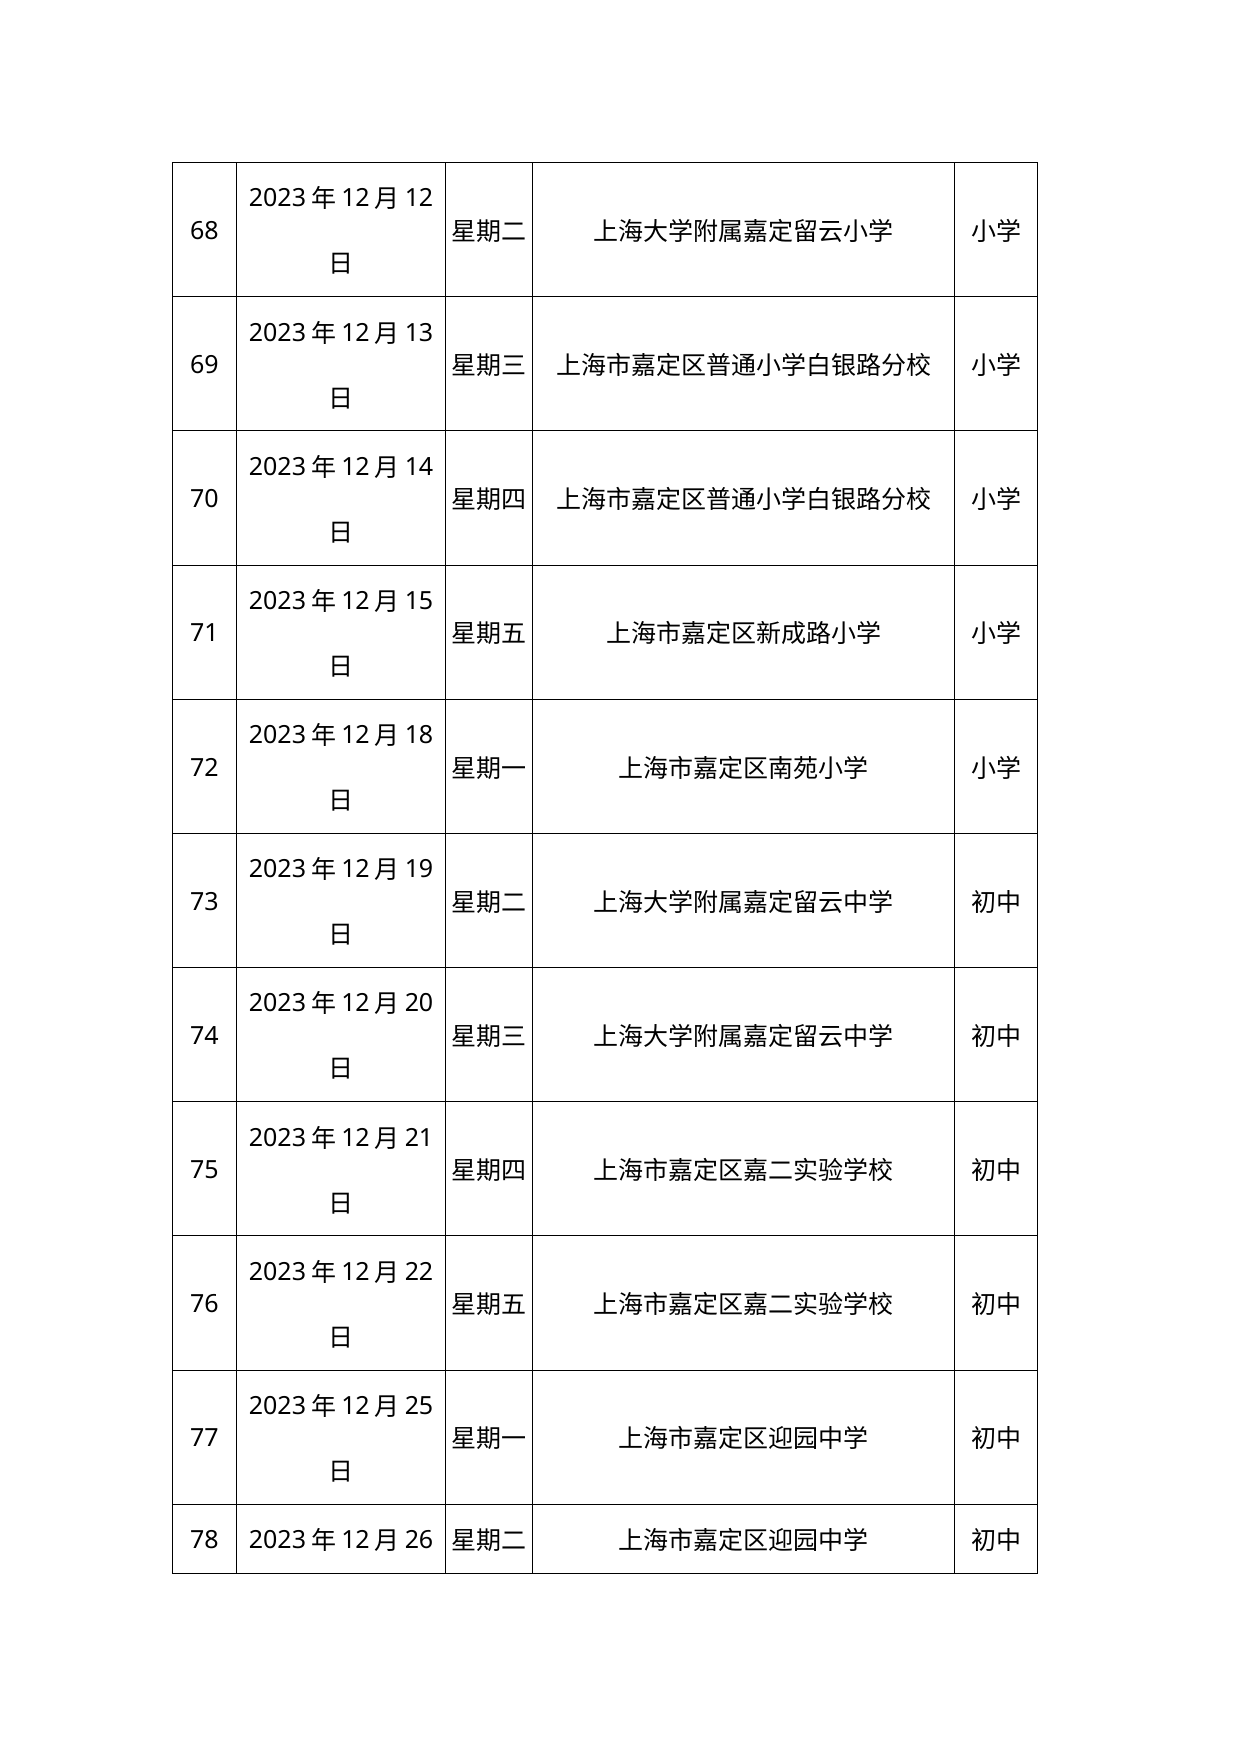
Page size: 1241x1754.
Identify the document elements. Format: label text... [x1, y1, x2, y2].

table_cell 72 [173, 700, 236, 833]
table_cell 星期五 [446, 566, 532, 699]
table_cell 星期二 [446, 163, 532, 296]
table_cell 星期二 [446, 1505, 532, 1573]
table_cell 初中 [955, 968, 1037, 1101]
table_cell 68 [173, 163, 236, 296]
table_cell 星期三 [446, 297, 532, 430]
table_cell 2023年12月19日 [237, 834, 445, 967]
table_cell 上海大学附属嘉定留云小学 [533, 163, 954, 296]
table_cell 星期四 [446, 431, 532, 564]
table_cell 上海市嘉定区迎园中学 [533, 1371, 954, 1504]
table_cell 上海市嘉定区迎园中学 [533, 1505, 954, 1573]
table_cell 77 [173, 1371, 236, 1504]
table_cell 2023年12月12日 [237, 163, 445, 296]
table_cell 74 [173, 968, 236, 1101]
table_cell 上海市嘉定区南苑小学 [533, 700, 954, 833]
table_cell 初中 [955, 1505, 1037, 1573]
table_cell 2023年12月14日 [237, 431, 445, 564]
table_cell 上海市嘉定区普通小学白银路分校 [533, 431, 954, 564]
table_cell 上海大学附属嘉定留云中学 [533, 834, 954, 967]
table_cell 73 [173, 834, 236, 967]
table_cell 初中 [955, 1102, 1037, 1235]
table_cell 上海市嘉定区普通小学白银路分校 [533, 297, 954, 430]
table_cell 2023年12月25日 [237, 1371, 445, 1504]
table_cell 初中 [955, 834, 1037, 967]
table_cell 76 [173, 1236, 236, 1369]
table_cell 70 [173, 431, 236, 564]
table_cell 初中 [955, 1236, 1037, 1369]
table_cell 星期一 [446, 1371, 532, 1504]
table_cell 上海市嘉定区嘉二实验学校 [533, 1236, 954, 1369]
table_cell 初中 [955, 1371, 1037, 1504]
table_cell 75 [173, 1102, 236, 1235]
table_cell 星期五 [446, 1236, 532, 1369]
table_cell 小学 [955, 700, 1037, 833]
table_cell 小学 [955, 431, 1037, 564]
table_cell 78 [173, 1505, 236, 1573]
table_cell 2023年12月26日 [237, 1505, 445, 1573]
table_cell 71 [173, 566, 236, 699]
table_cell 小学 [955, 163, 1037, 296]
table_cell 上海市嘉定区新成路小学 [533, 566, 954, 699]
table_cell 69 [173, 297, 236, 430]
table_cell 星期一 [446, 700, 532, 833]
table_cell 2023年12月15日 [237, 566, 445, 699]
table_cell 2023年12月18日 [237, 700, 445, 833]
table_cell 2023年12月21日 [237, 1102, 445, 1235]
table_cell 星期二 [446, 834, 532, 967]
table_cell 2023年12月13日 [237, 297, 445, 430]
table_cell 小学 [955, 566, 1037, 699]
table_cell 上海市嘉定区嘉二实验学校 [533, 1102, 954, 1235]
table_cell 2023年12月22日 [237, 1236, 445, 1369]
table_cell 2023年12月20日 [237, 968, 445, 1101]
table_cell 星期四 [446, 1102, 532, 1235]
table_cell 小学 [955, 297, 1037, 430]
table_cell 上海大学附属嘉定留云中学 [533, 968, 954, 1101]
table_cell 星期三 [446, 968, 532, 1101]
